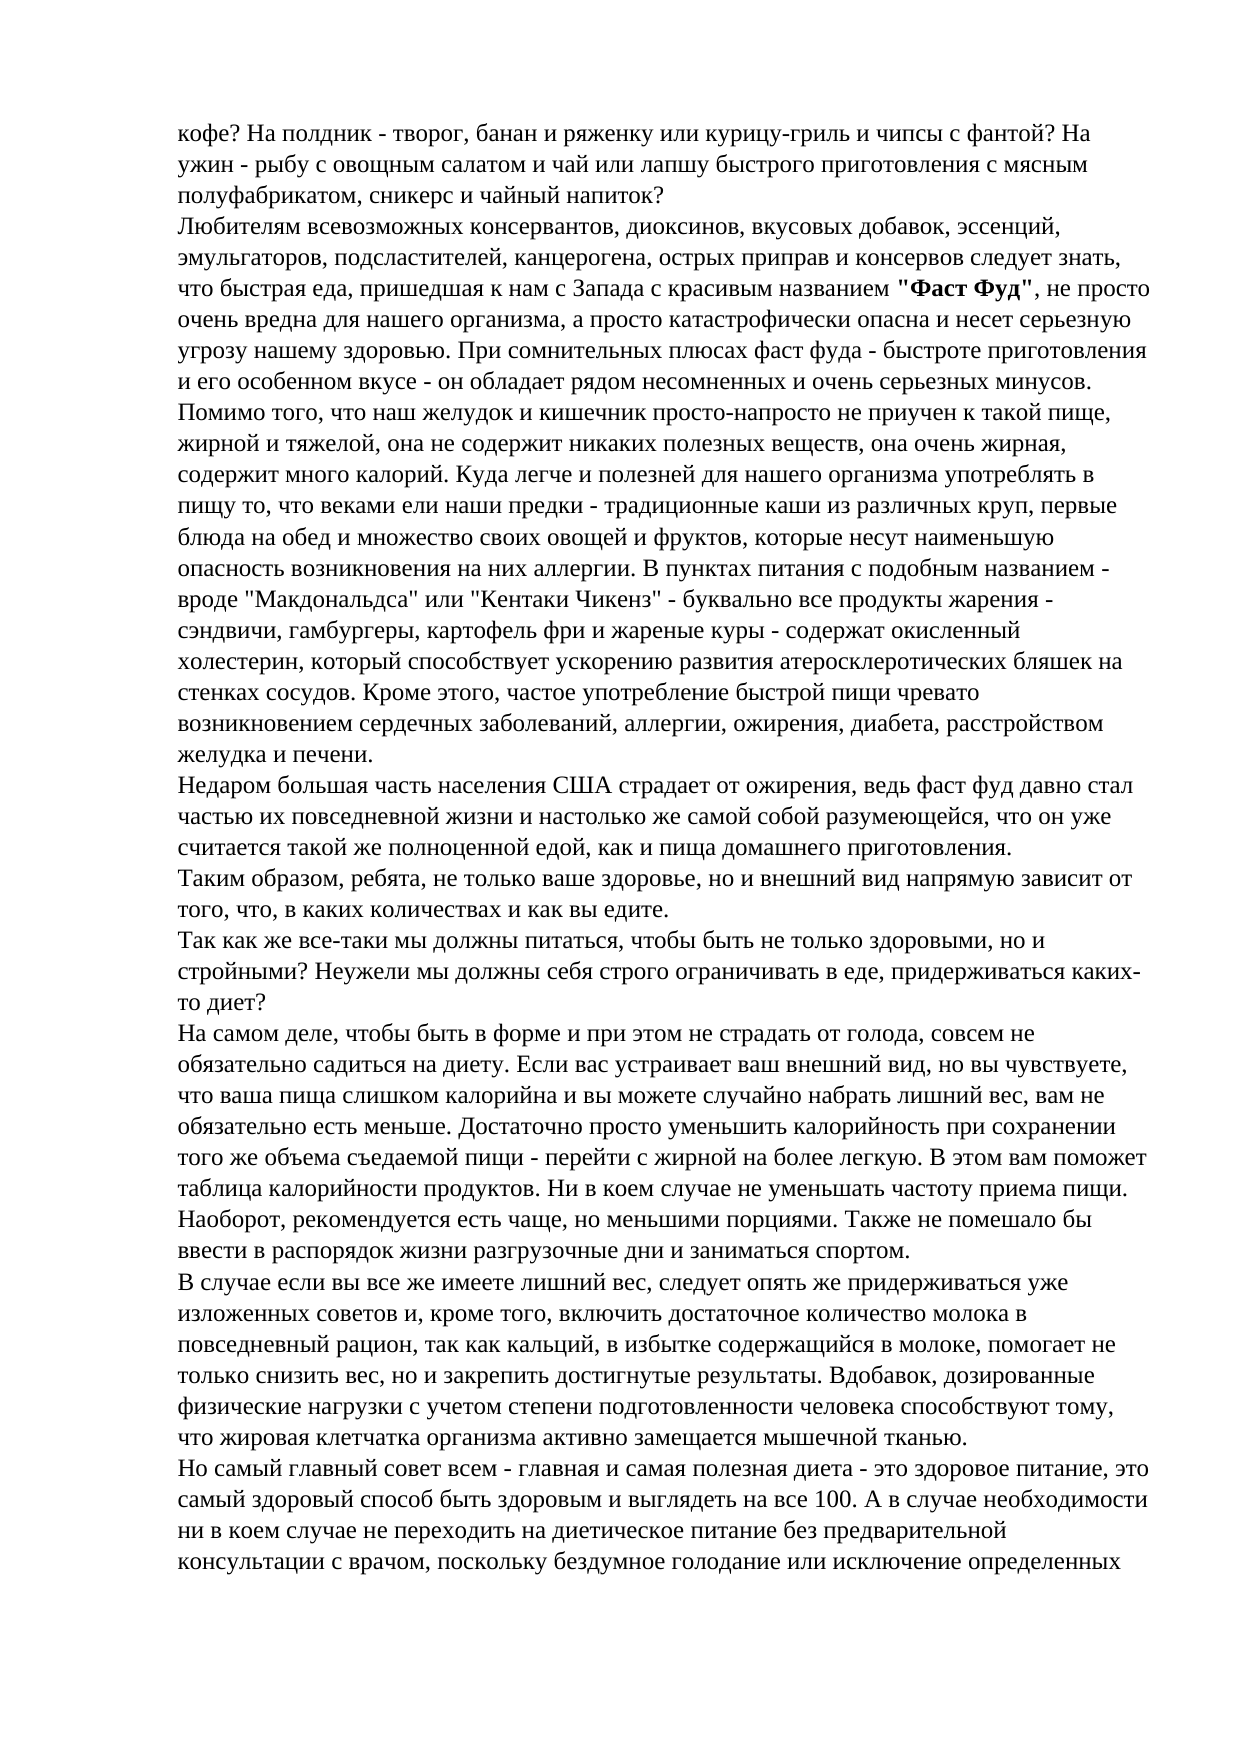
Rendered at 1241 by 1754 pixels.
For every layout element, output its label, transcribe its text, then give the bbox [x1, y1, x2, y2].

text Так как же все-таки мы должны питаться, чтобы быть не только здоровыми, но и стройными? Неужели мы должны себя строго ограничивать в еде, придерживаться каких-то диет? [177, 925, 1152, 1016]
text В случае если вы все же имеете лишний вес, следует опять же придерживаться уже изложенных советов и, кроме того, включить достаточное количество молока в повседневный рацион, так как кальций, в избытке содержащийся в молоке, помогает не только снизить вес, но и закрепить достигнутые результаты. Вдобавок, дозированные физические нагрузки с учетом степени подготовленности человека способствуют тому, что жировая клетчатка организма активно замещается мышечной тканью. [177, 1267, 1152, 1451]
text Таким образом, ребята, не только ваше здоровье, но и внешний вид напрямую зависит от того, что, в каких количествах и как вы едите. [177, 863, 1152, 923]
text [177, 1453, 1152, 1575]
text Любителям всевозможных консервантов, диоксинов, вкусовых добавок, эссенций, эмульгаторов, подсластителей, канцерогена, острых приправ и консервов следует знать, что быстрая еда, пришедшая к нам с Запада с красивым названием "Фаст Фуд", не просто очень вредна для нашего организма, а просто катастрофически опасна и несет серьезную угрозу нашему здоровью. При сомнительных плюсах фаст фуда - быстроте приготовления и его особенном вкусе - он обладает рядом несомненных и очень серьезных минусов. Помимо того, что наш желудок и кишечник просто-напросто не приучен к такой пище, жирной и тяжелой, она не содержит никаких полезных веществ, она очень жирная, содержит много калорий. Куда легче и полезней для нашего организма употреблять в пищу то, что веками ели наши предки - традиционные каши из различных круп, первые блюда на обед и множество своих овощей и фруктов, которые несут наименьшую опасность возникновения на них аллергии. В пунктах питания с подобным названием - вроде "Макдональдса" или "Кентаки Чикенз" - буквально все продукты жарения - сэндвичи, гамбургеры, картофель фри и жареные куры - содержат окисленный холестерин, который способствует ускорению развития атеросклеротических бляшек на стенках сосудов. Кроме этого, частое употребление быстрой пищи чревато возникновением сердечных заболеваний, аллергии, ожирения, диабета, расстройством желудка и печени. [177, 211, 1152, 768]
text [177, 118, 1152, 209]
text Недаром большая часть населения США страдает от ожирения, ведь фаст фуд давно стал частью их повседневной жизни и настолько же самой собой разумеющейся, что он уже считается такой же полноценной едой, как и пища домашнего приготовления. [177, 770, 1152, 861]
text На самом деле, чтобы быть в форме и при этом не страдать от голода, совсем не обязательно садиться на диету. Если вас устраивает ваш внешний вид, но вы чувствуете, что ваша пища слишком калорийна и вы можете случайно набрать лишний вес, вам не обязательно есть меньше. Достаточно просто уменьшить калорийность при сохранении того же объема съедаемой пищи - перейти с жирной на более легкую. В этом вам поможет таблица калорийности продуктов. Ни в коем случае не уменьшать частоту приема пищи. Наоборот, рекомендуется есть чаще, но меньшими порциями. Также не помешало бы ввести в распорядок жизни разгрузочные дни и заниматься спортом. [177, 1018, 1152, 1264]
